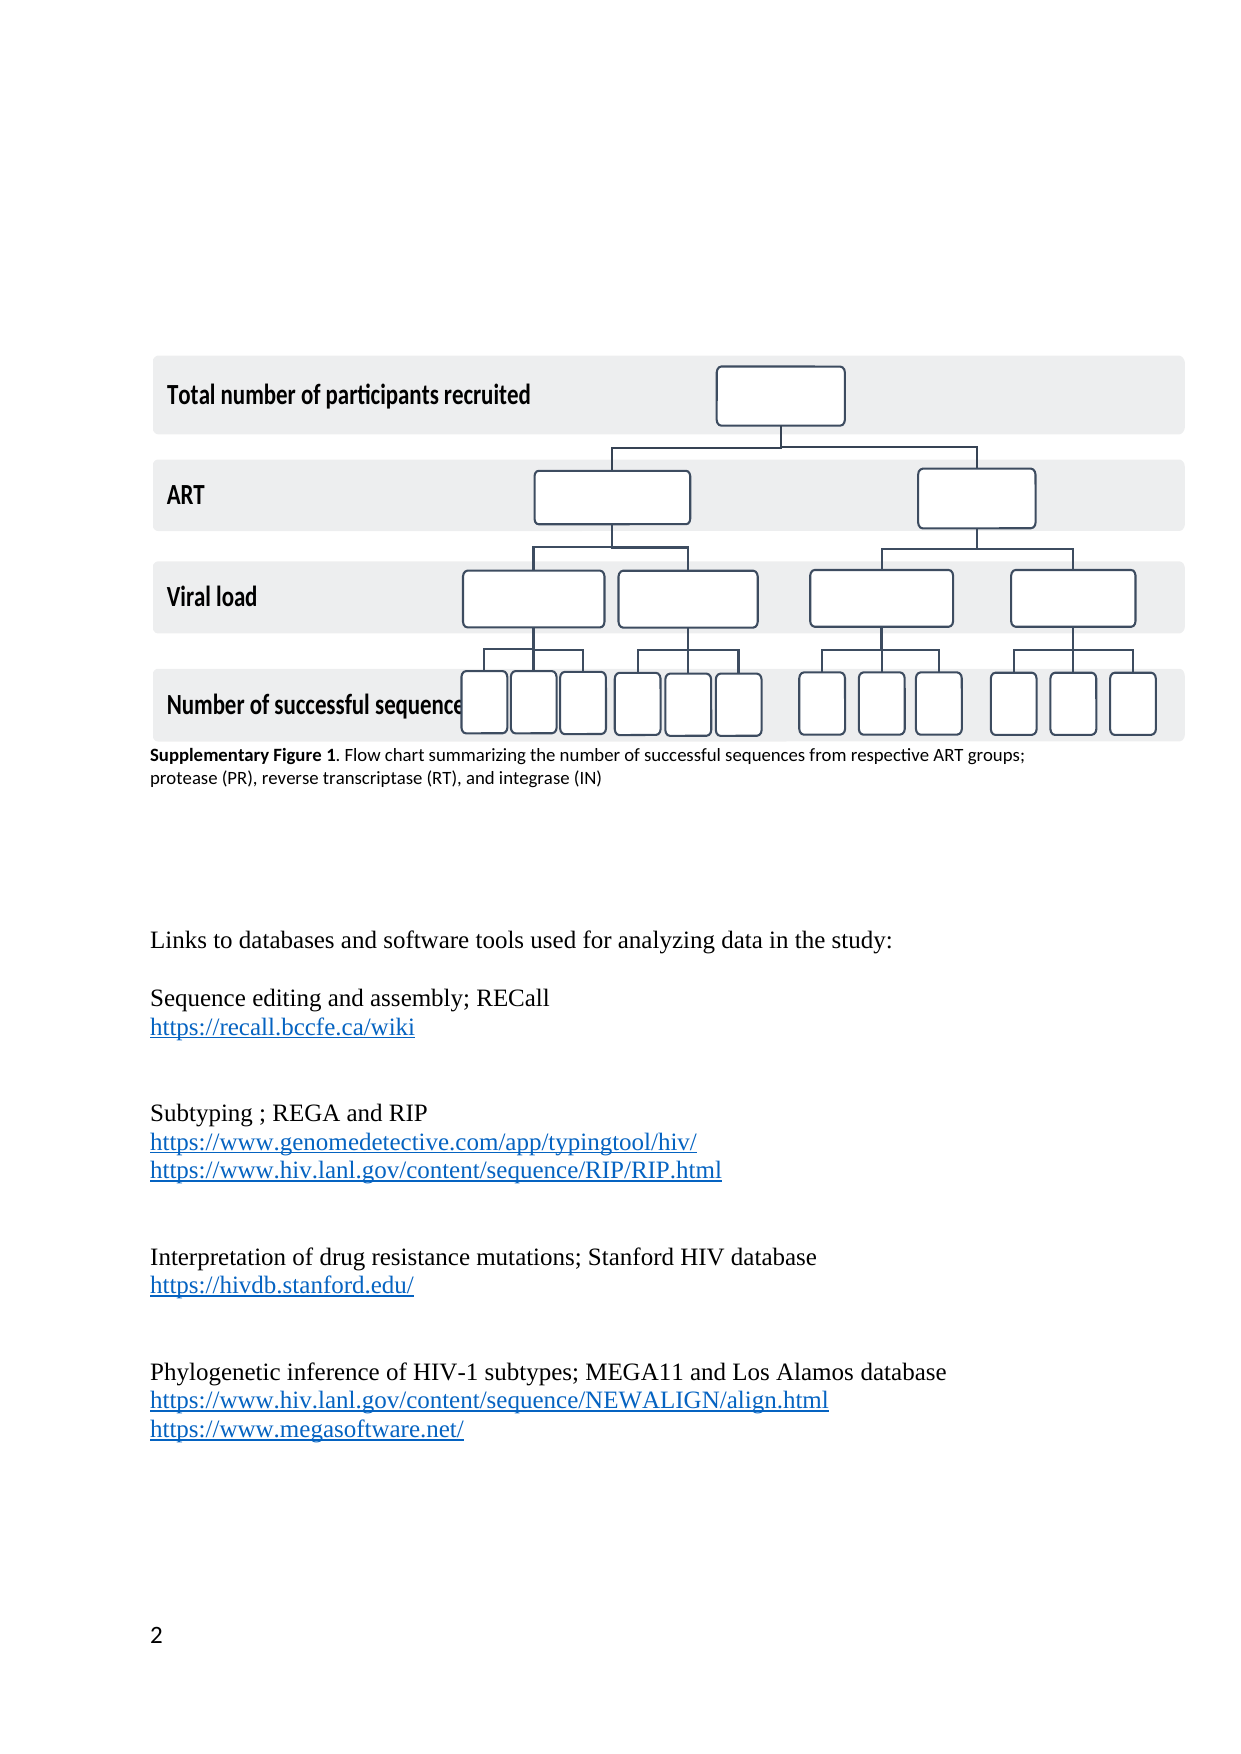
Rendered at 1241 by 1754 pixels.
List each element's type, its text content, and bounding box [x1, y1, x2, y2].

text https://www.hiv.lanl.gov/content/sequence/NEWALIGN/align.html [150, 1385, 1090, 1414]
text https://www.megasoftware.net/ [150, 1414, 1090, 1443]
text Interpretation of drug resistance mutations; Stanford HIV database [150, 1242, 1090, 1270]
text Subtyping ; REGA and RIP [150, 1098, 1090, 1127]
text Phylogenetic inference of HIV-1 subtypes; MEGA11 and Los Alamos database [150, 1357, 1090, 1385]
text Sequence editing and assembly; RECall [150, 983, 1090, 1012]
text https://www.genomedetective.com/app/typingtool/hiv/ [150, 1127, 1090, 1155]
text https://recall.bccfe.ca/wiki [150, 1012, 1090, 1040]
text https://hivdb.stanford.edu/ [150, 1270, 1090, 1299]
text https://www.hiv.lanl.gov/content/sequence/RIP/RIP.html [150, 1155, 1090, 1184]
text Links to databases and software tools used for analyzing data in the study: [150, 925, 1090, 954]
text Supplementary Figure 1. Flow chart summarizing the number of successful sequences from respective ART groups; protease (PR), reverse transcriptase (RT), and integrase (IN) [150, 744, 1090, 789]
